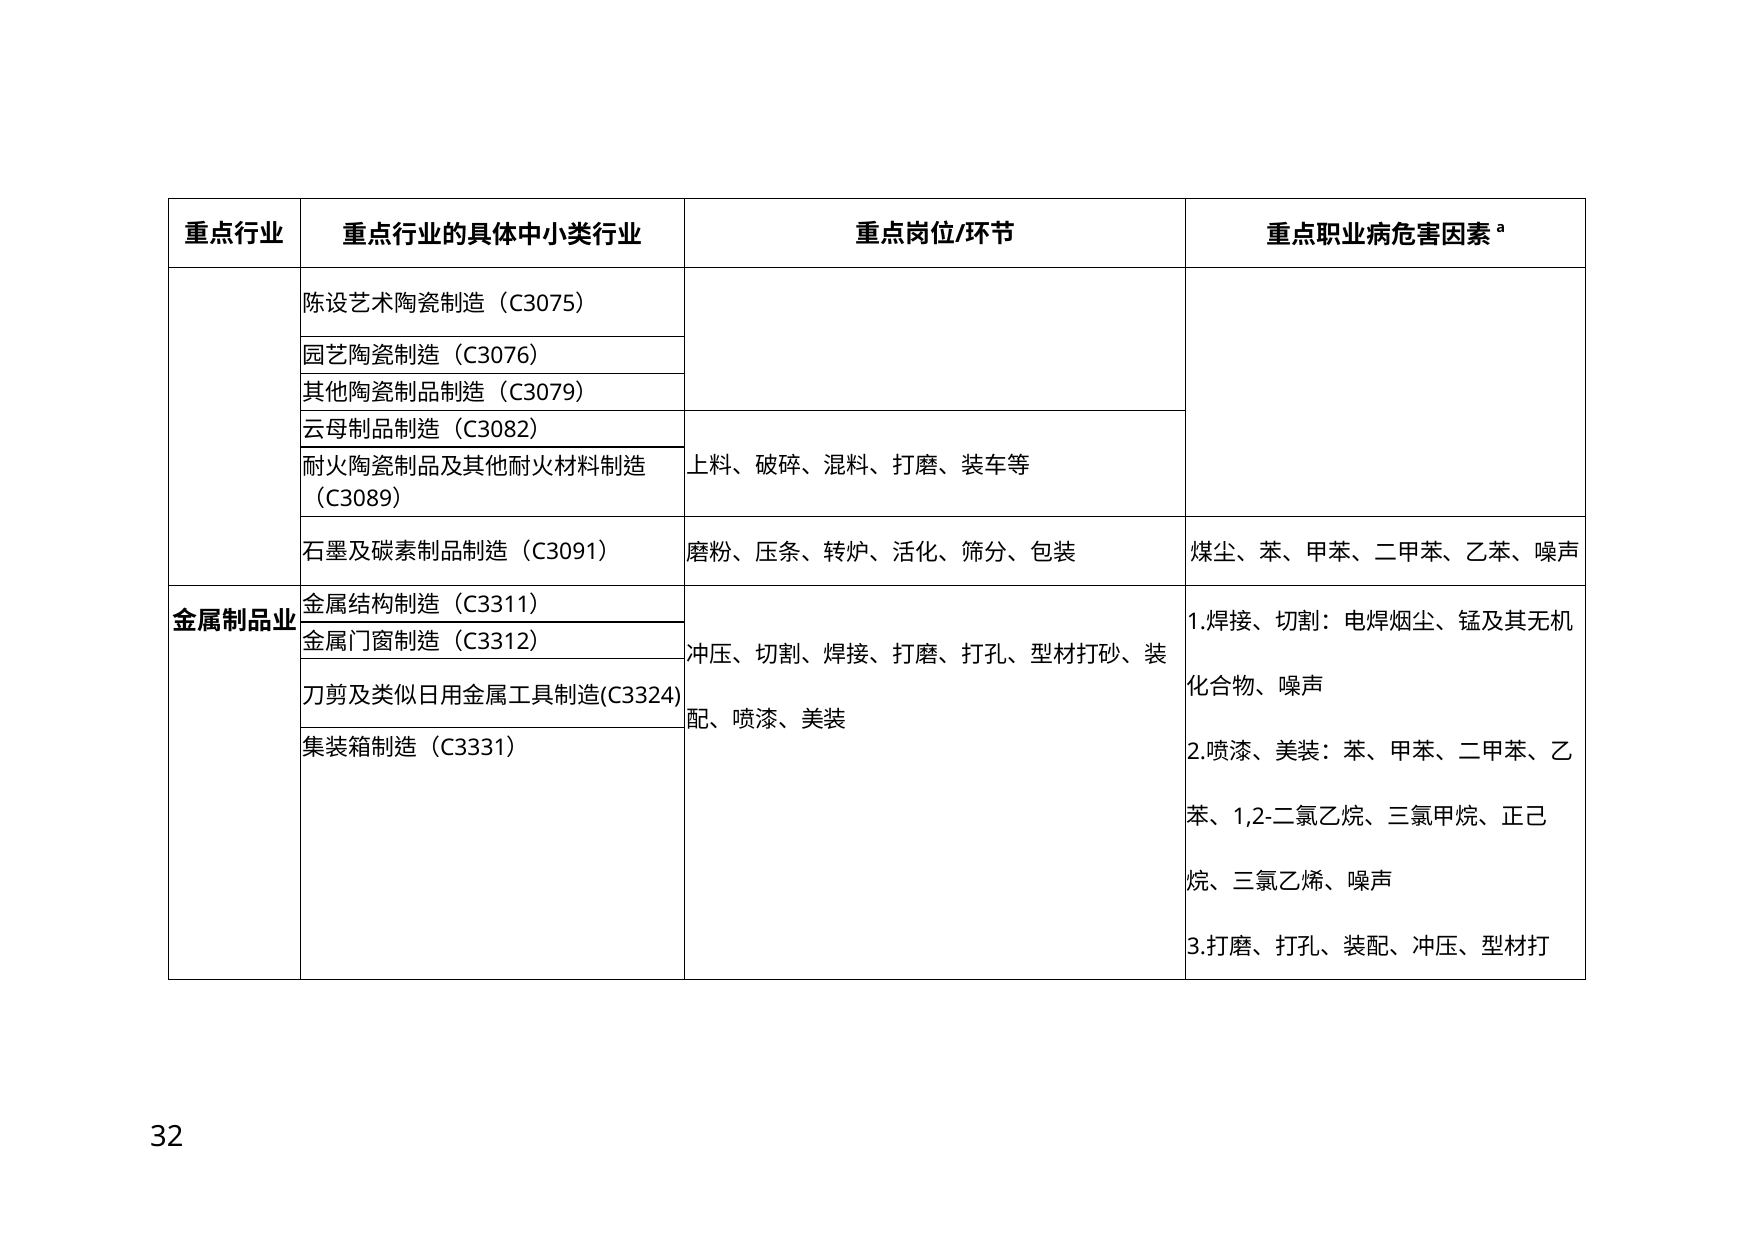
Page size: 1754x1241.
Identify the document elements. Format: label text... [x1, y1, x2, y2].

table_header 重点行业 [169, 199, 300, 267]
table_cell 其他陶瓷制品制造（C3079） [301, 374, 684, 410]
table_header 重点行业的具体中小类行业 [301, 199, 684, 267]
table_cell 上料、破碎、混料、打磨、装车等 [685, 411, 1185, 516]
table_cell 耐火陶瓷制品及其他耐火材料制造（C3089） [301, 448, 684, 516]
table_cell 金属制品业 [169, 586, 300, 979]
table_cell 石墨及碳素制品制造（C3091） [301, 517, 684, 585]
table_cell 煤尘、苯、甲苯、二甲苯、乙苯、噪声 [1186, 517, 1585, 585]
table_cell 刀剪及类似日用金属工具制造(C3324) [301, 659, 684, 727]
table_cell 冲压、切割、焊接、打磨、打孔、型材打砂、装配、喷漆、美装 [685, 586, 1185, 979]
table_cell 集装箱制造（C3331） [301, 728, 684, 979]
table_cell 磨粉、压条、转炉、活化、筛分、包装 [685, 517, 1185, 585]
table_cell 1.焊接、切割：电焊烟尘、锰及其无机化合物、噪声 2.喷漆、美装：苯、甲苯、二甲苯、乙苯、1,2-二氯乙烷、三氯甲烷、正己烷、三氯乙烯、噪声 3.打磨、打孔、装配、冲压、型材打砂：噪声 [1186, 586, 1585, 979]
table_cell 陈设艺术陶瓷制造（C3075） [301, 268, 684, 336]
table_cell 云母制品制造（C3082） [301, 411, 684, 446]
table_header 重点岗位/环节 [685, 199, 1185, 267]
table_cell 金属门窗制造（C3312） [301, 623, 684, 658]
table_header 重点职业病危害因素a [1186, 199, 1585, 267]
table_cell 金属结构制造（C3311） [301, 586, 684, 621]
table_cell 园艺陶瓷制造（C3076） [301, 337, 684, 373]
